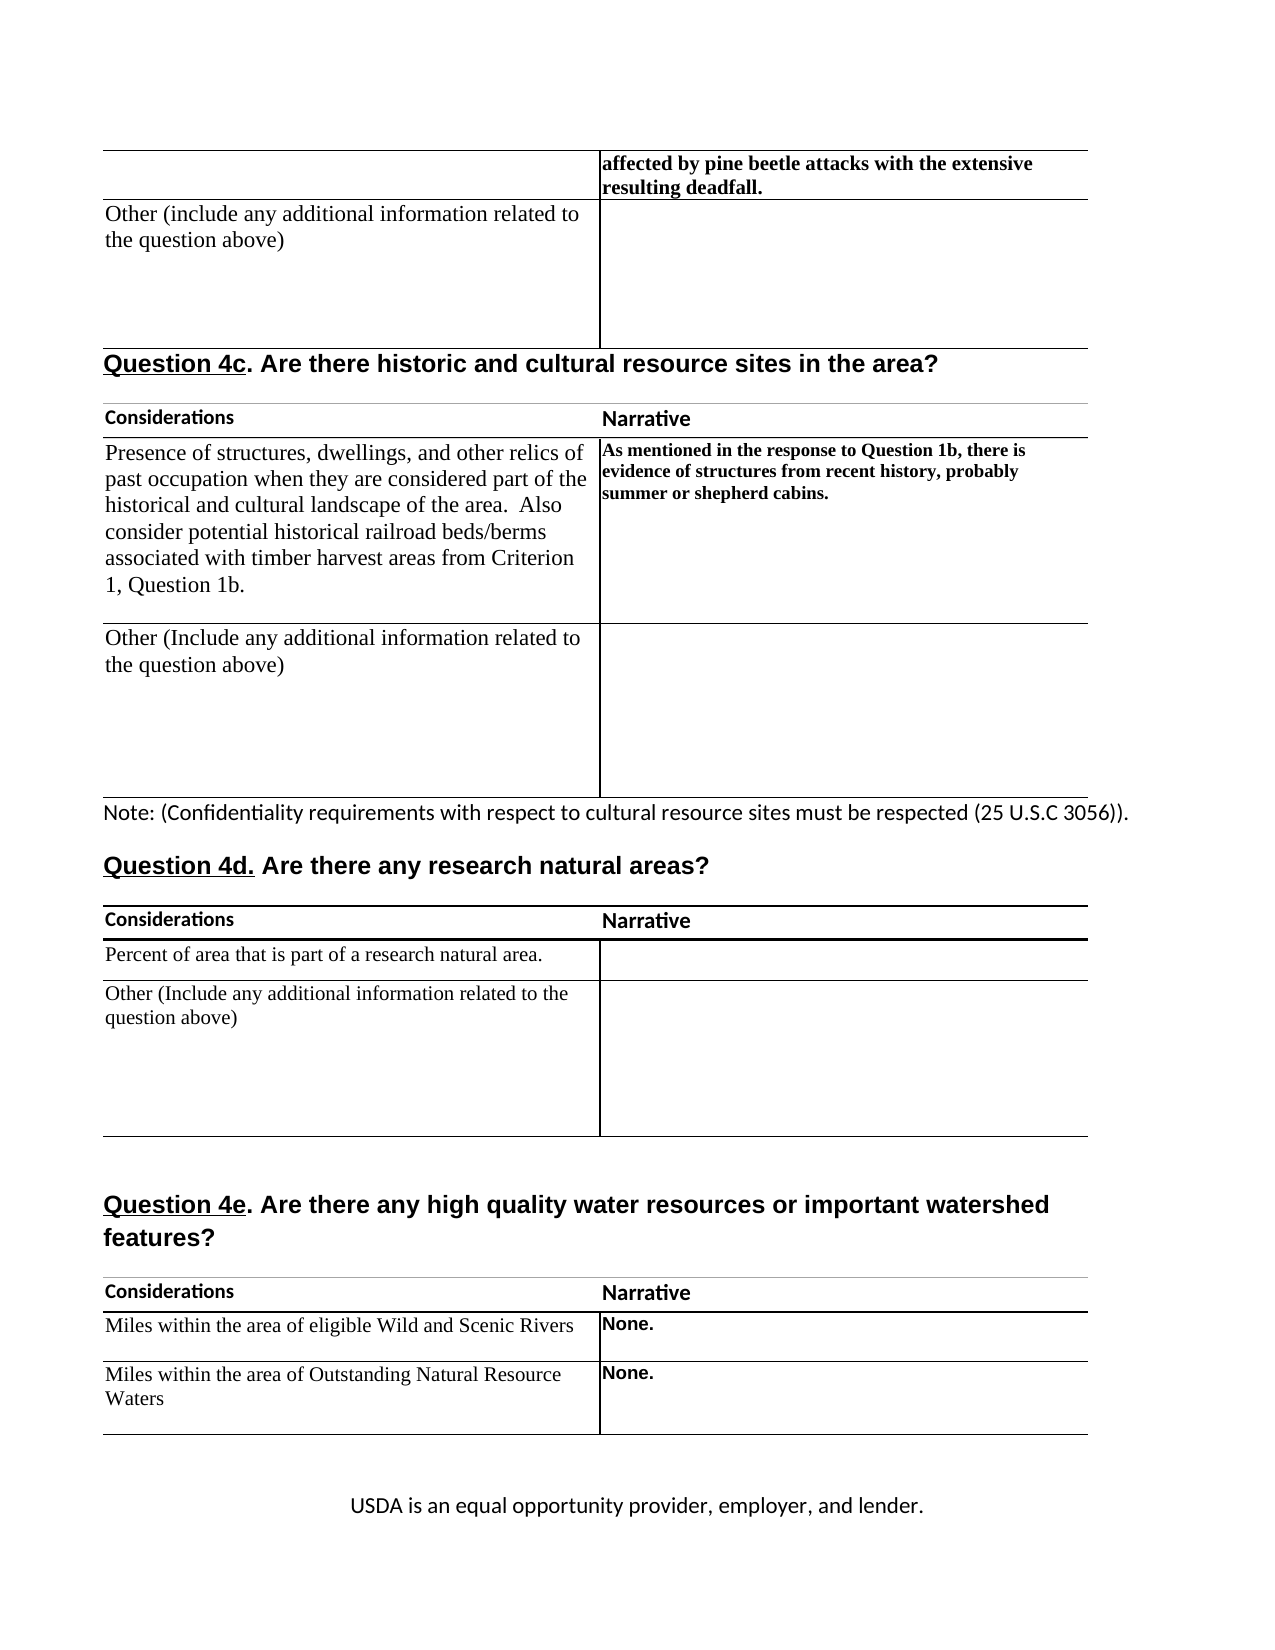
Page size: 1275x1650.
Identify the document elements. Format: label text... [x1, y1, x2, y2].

table_header Considerations [103, 907, 600, 938]
table_header [601, 941, 1087, 980]
table_cell None. [601, 1362, 1087, 1434]
table_cell [601, 200, 1087, 348]
text Question 4e. Are there any high quality water resources or important watershed features? [103, 1190, 1162, 1252]
table_cell Other (Include any additional information related to the question above) [103, 981, 599, 1136]
table_cell Other (include any additional information related to the question above) [103, 200, 599, 348]
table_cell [601, 151, 1087, 199]
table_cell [103, 151, 599, 199]
table_header Narrative [600, 404, 1087, 437]
table_cell Miles within the area of Outstanding Natural Resource Waters [103, 1362, 599, 1434]
table_header Miles within the area of eligible Wild and Scenic Rivers [103, 1313, 599, 1361]
table_header As mentioned in the response to Question 1b, there is evidence of structures from recent history, probably summer or shepherd cabins. [601, 439, 1087, 623]
table_cell [601, 981, 1087, 1136]
table_cell [601, 624, 1087, 797]
table_header Narrative [600, 1278, 1087, 1311]
text Question 4c. Are there historic and cultural resource sites in the area? [103, 349, 1162, 378]
table_header None. [601, 1313, 1087, 1361]
table_header Narrative [600, 907, 1087, 938]
table_header Presence of structures, dwellings, and other relics of past occupation when they are considered part of the historical and cultural landscape of the area. Also consider potential historical railroad beds/berms associated with timber harvest areas from Criterion 1, Question 1b. [103, 439, 599, 623]
text Question 4d. Are there any research natural areas? [103, 851, 1162, 879]
table_cell Other (Include any additional information related to the question above) [103, 624, 599, 797]
table_header Considerations [103, 1278, 600, 1311]
table_header Percent of area that is part of a research natural area. [103, 941, 599, 980]
text Note: (Confidentiality requirements with respect to cultural resource sites must be respected (25 U.S.C 3056)). [103, 798, 1162, 826]
table_header Considerations [103, 404, 600, 437]
